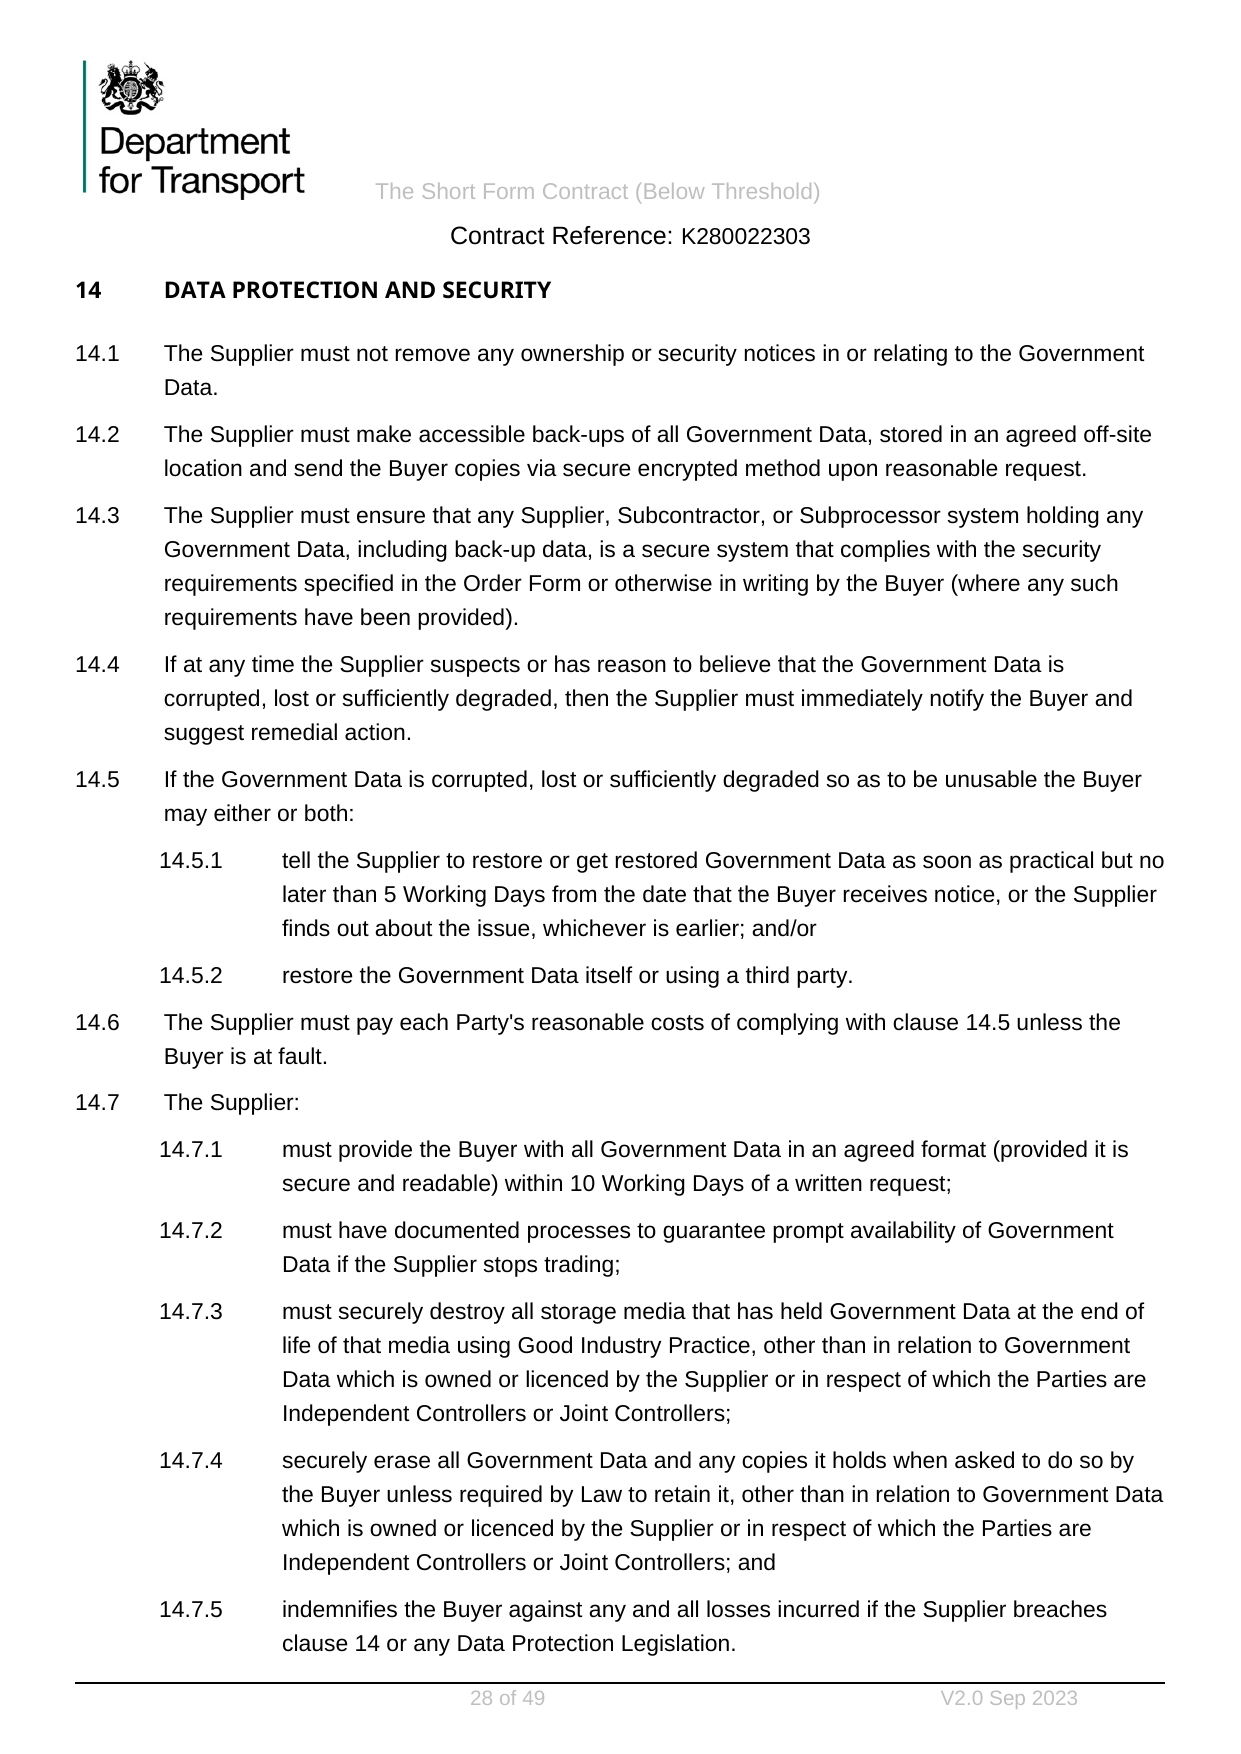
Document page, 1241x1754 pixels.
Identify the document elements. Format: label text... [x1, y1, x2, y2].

text securely erase all Government Data and any copies it holds when asked to do so by the Buyer unless required by Law to retain it, other than in relation to Government Data which is owned or licenced by the Supplier or in respect of which the Parties are Independent Controllers or Joint Controllers; and [223, 1447, 1165, 1576]
text If at any time the Supplier suspects or has reason to believe that the Government Data is corrupted, lost or sufficiently degraded, then the Supplier must immediately notify the Buyer and suggest remedial action. [75, 651, 1165, 746]
text The Supplier must pay each Party's reasonable costs of complying with clause 14.5 unless the Buyer is at fault. [75, 1008, 1165, 1069]
text The Supplier must ensure that any Supplier, Subcontractor, or Subprocessor system holding any Government Data, including back-up data, is a secure system that complies with the security requirements specified in the Order Form or otherwise in writing by the Buyer (where any such requirements have been provided). [75, 502, 1165, 631]
text tell the Supplier to restore or get restored Government Data as soon as practical but no later than 5 Working Days from the date that the Buyer receives notice, or the Supplier finds out about the issue, whichever is earlier; and/or [223, 847, 1165, 941]
text The Supplier: [75, 1089, 1165, 1116]
text The Supplier must make accessible back-ups of all Government Data, stored in an agreed off-site location and send the Buyer copies via secure encrypted method upon reasonable request. [75, 421, 1165, 481]
text indemnifies the Buyer against any and all losses incurred if the Supplier breaches clause 14 or any Data Protection Legislation. [223, 1596, 1165, 1656]
text must have documented processes to guarantee prompt availability of Government Data if the Supplier stops trading; [223, 1217, 1165, 1277]
text must provide the Buyer with all Government Data in an agreed format (provided it is secure and readable) within 10 Working Days of a written request; [223, 1136, 1165, 1196]
text must securely destroy all storage media that has held Government Data at the end of life of that media using Good Industry Practice, other than in relation to Government Data which is owned or licenced by the Supplier or in respect of which the Parties are Independent Controllers or Joint Controllers; [223, 1298, 1165, 1426]
text restore the Government Data itself or using a third party. [223, 962, 1165, 988]
text The Supplier must not remove any ownership or security notices in or relating to the Government Data. [75, 340, 1165, 401]
picture [75, 56, 313, 200]
text If the Government Data is corrupted, lost or sufficiently degraded so as to be unusable the Buyer may either or both: [75, 766, 1165, 826]
text Data Protection and Security [75, 274, 1165, 306]
